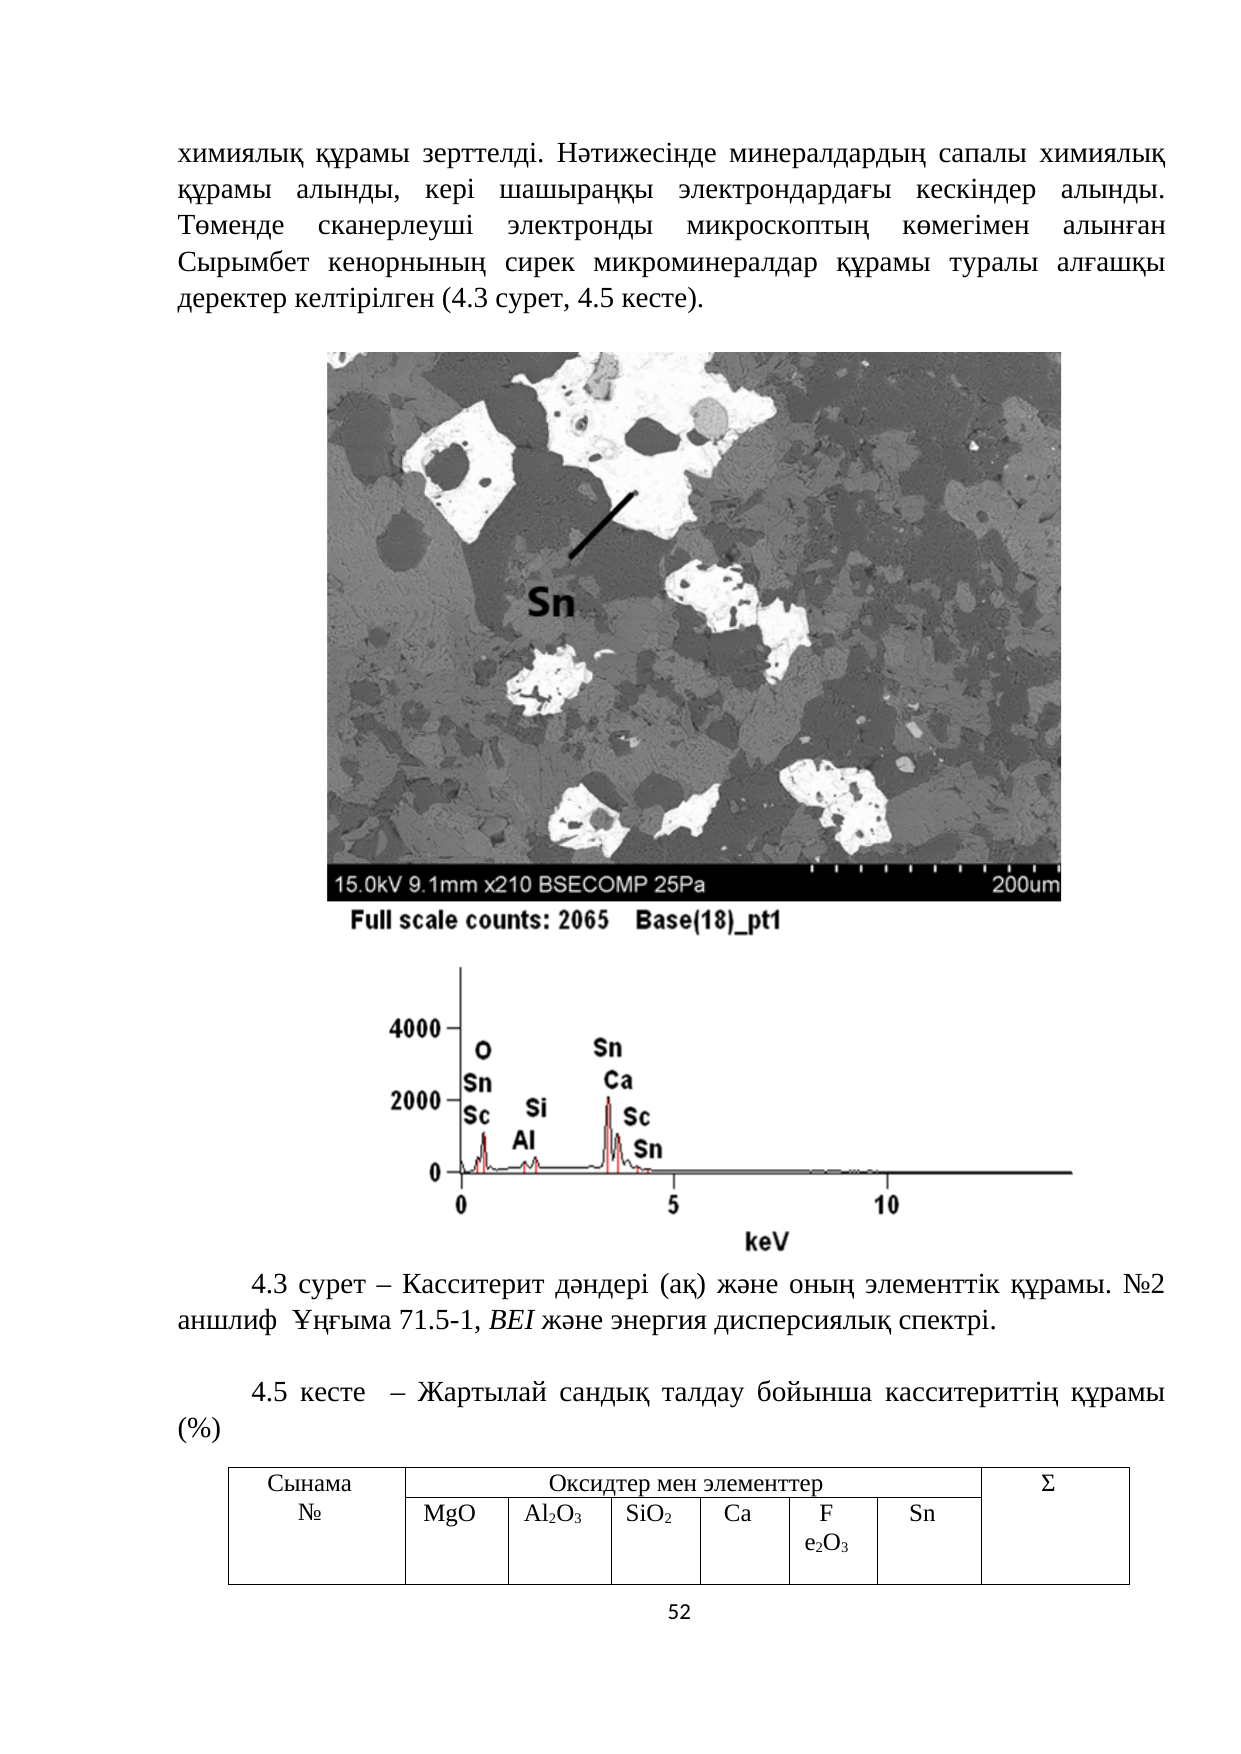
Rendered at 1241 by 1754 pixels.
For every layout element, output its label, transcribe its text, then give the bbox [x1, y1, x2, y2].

table_header Оксидтер мен элементтер [406, 1468, 981, 1497]
picture [326, 352, 1062, 903]
text 4.5 кесте – Жартылай сандық талдау бойынша касситериттің құрамы (%) [177, 1374, 1166, 1444]
table_cell SiO2 [612, 1498, 700, 1584]
table_cell Sn [878, 1498, 981, 1584]
table_cell MgO [406, 1498, 508, 1584]
table_cell Ca [701, 1498, 789, 1584]
table_cell Al2O3 [509, 1498, 611, 1584]
table_header Сынама № [229, 1468, 405, 1584]
table_header Σ [982, 1468, 1129, 1584]
table_cell Fe2O3 [790, 1498, 877, 1584]
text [177, 135, 1166, 313]
picture [344, 905, 1073, 1264]
text 4.3 сурет – Касситерит дәндері (ақ) және оның элементтік құрамы. №2 аншлиф Ұңғыма 71.5-1, BEI және энергия дисперсиялық спектрі. [177, 1266, 1166, 1336]
